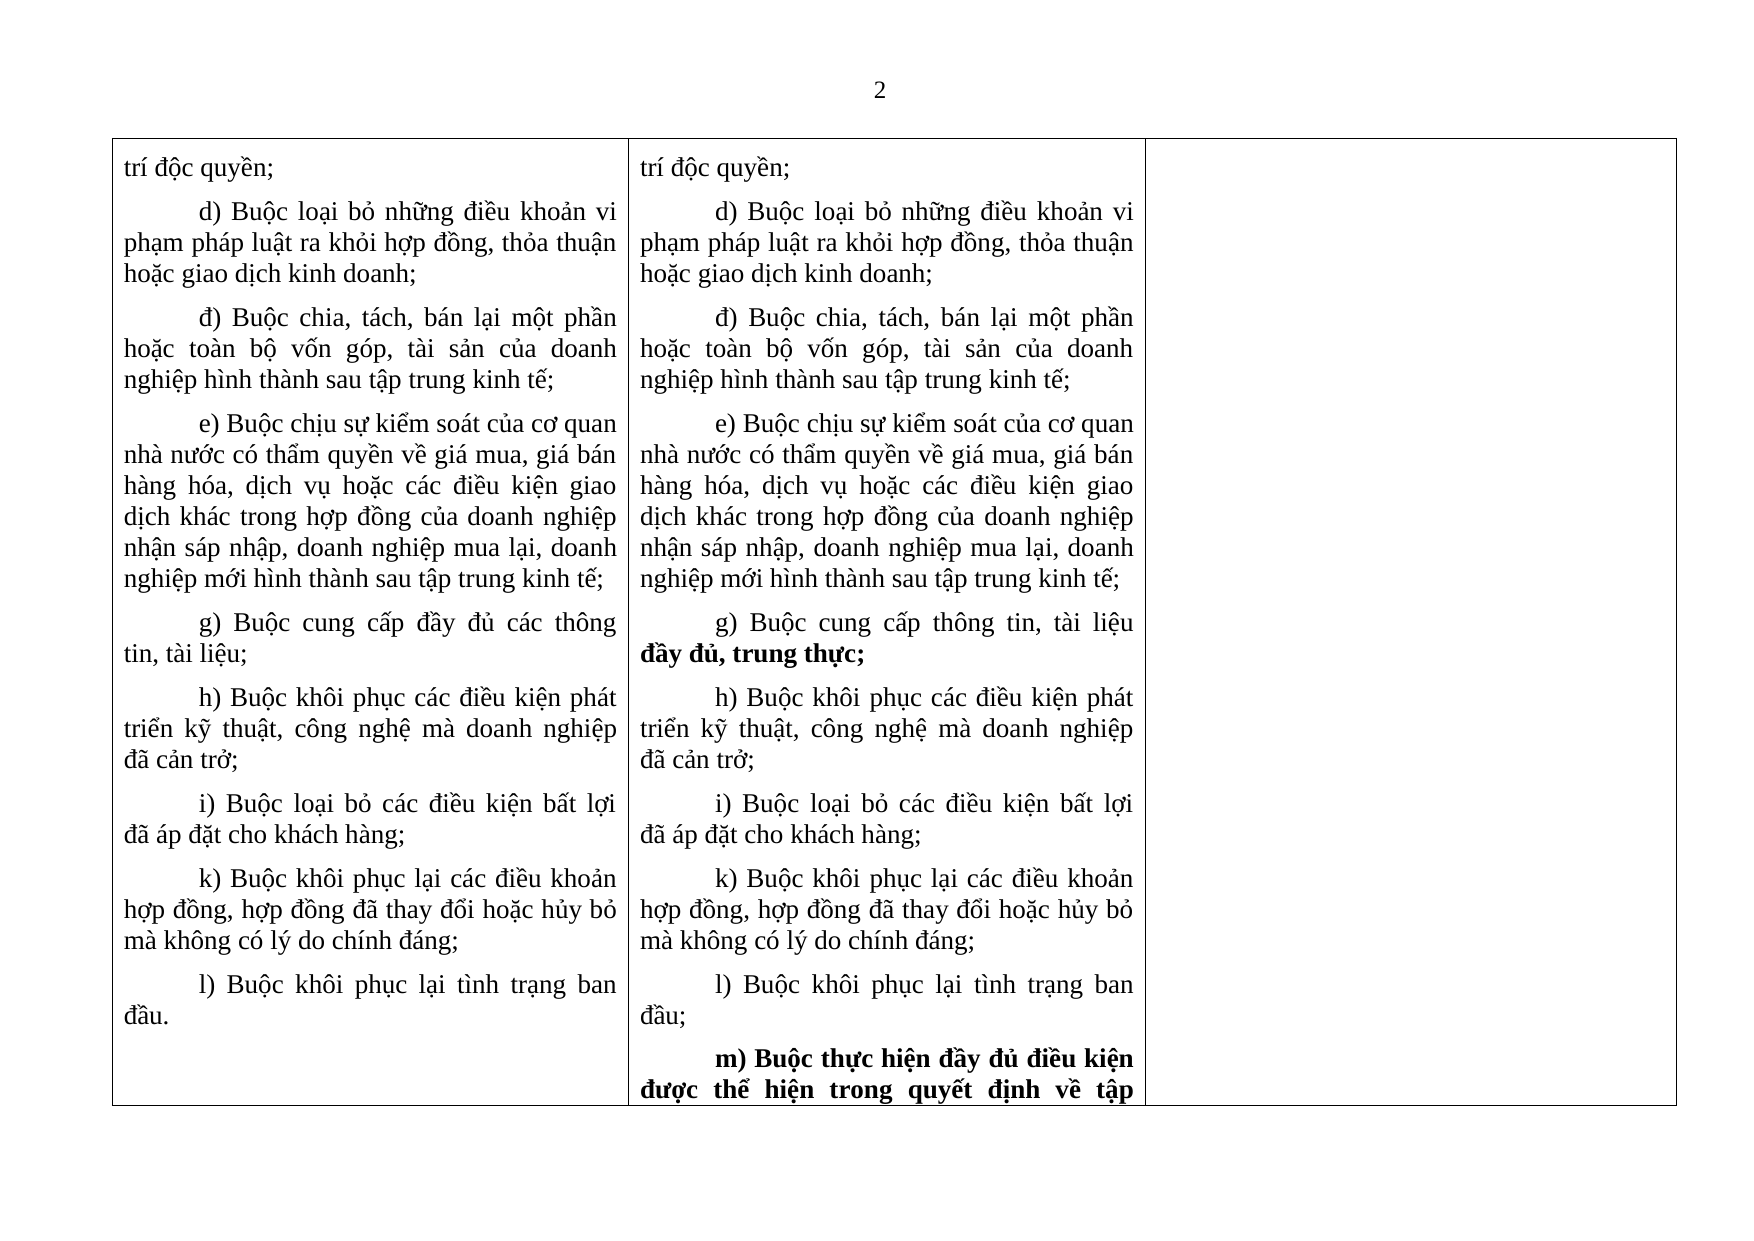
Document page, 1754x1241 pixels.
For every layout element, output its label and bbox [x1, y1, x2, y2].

table_cell [629, 139, 1145, 1105]
table_cell [1146, 139, 1676, 1105]
table_cell [113, 139, 628, 1105]
